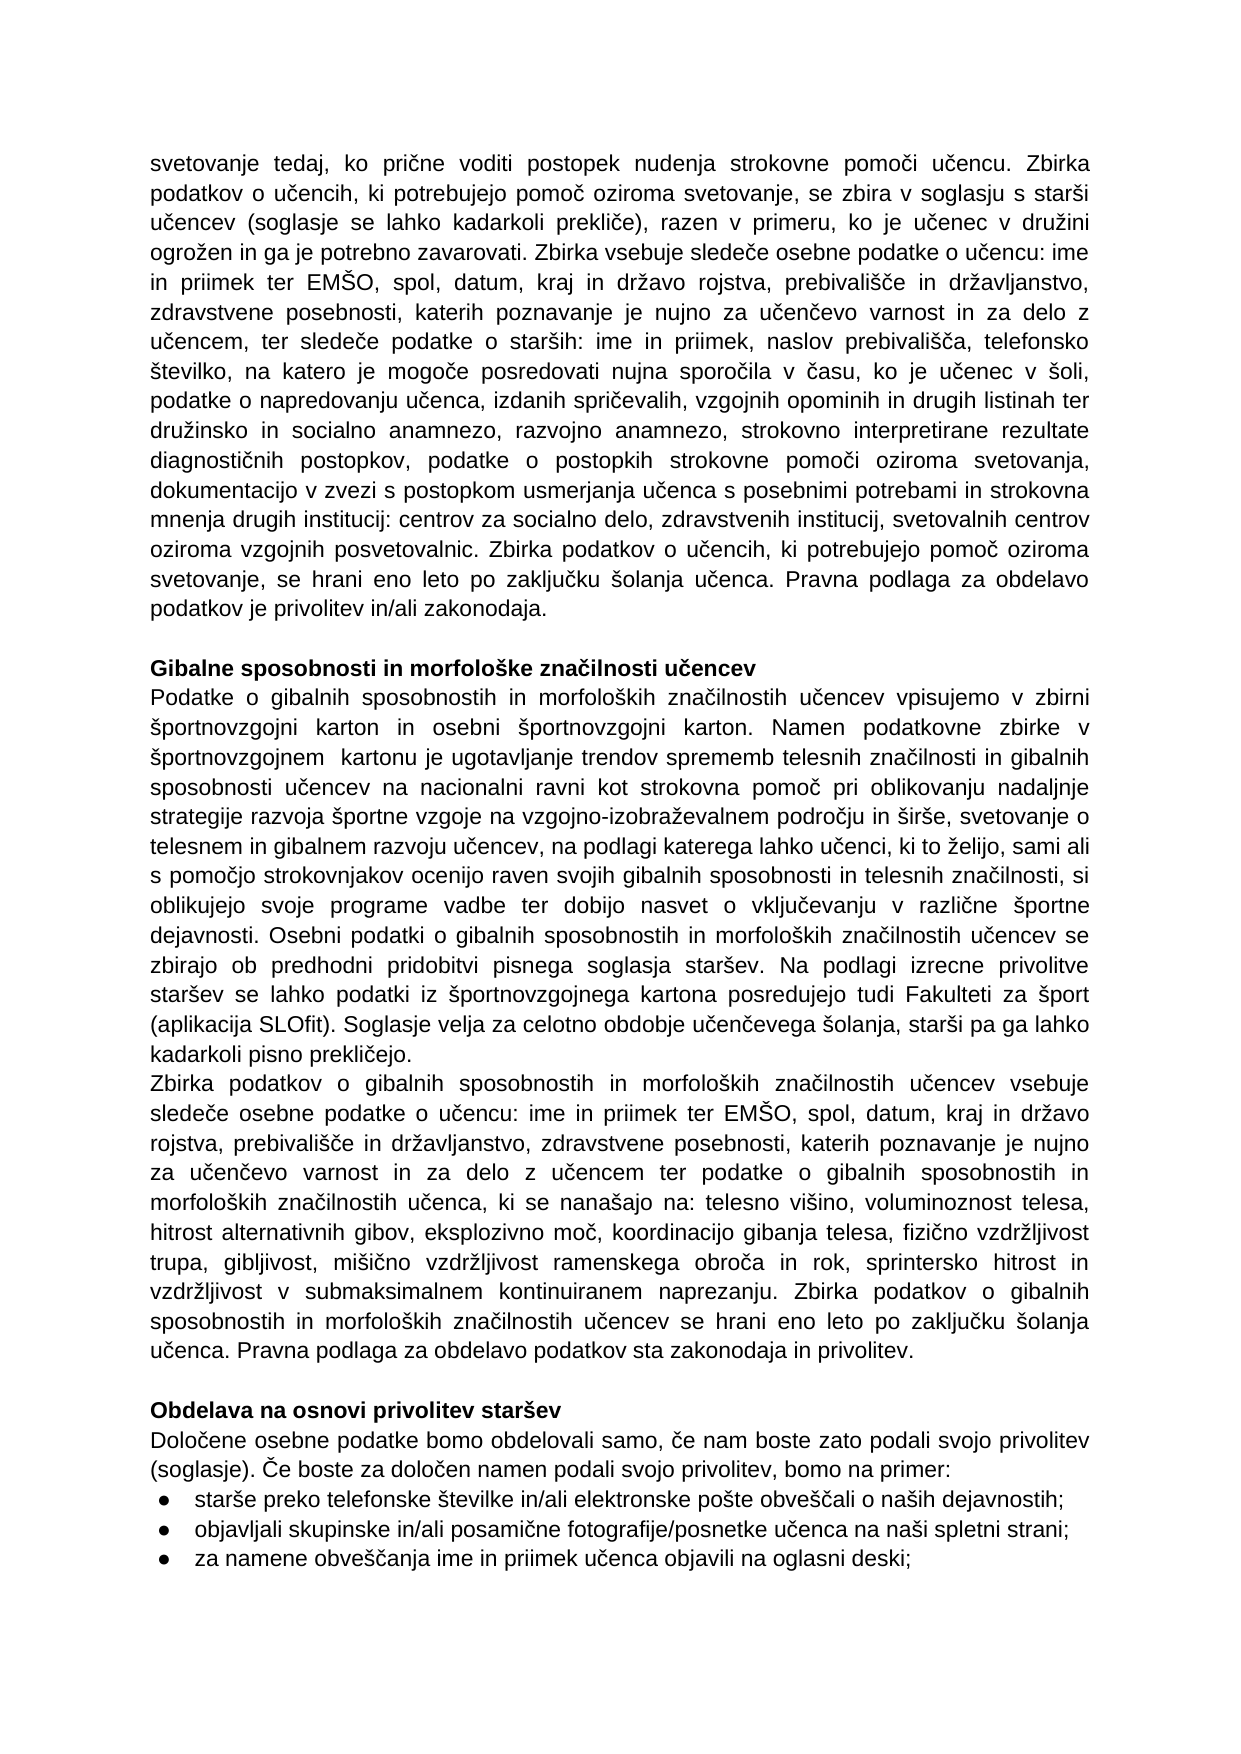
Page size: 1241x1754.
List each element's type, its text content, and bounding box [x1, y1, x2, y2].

list objavljali skupinske in/ali posamične fotografije/posnetke učenca na naši spletni strani; [157, 1516, 1090, 1542]
list starše preko telefonske številke in/ali elektronske pošte obveščali o naših dejavnostih; [157, 1486, 1090, 1512]
list za namene obveščanja ime in priimek učenca objavili na oglasni deski; [157, 1545, 1090, 1572]
text Določene osebne podatke bomo obdelovali samo, če nam boste zato podali svojo privolitev (soglasje). Če boste za določen namen podali svojo privolitev, bomo na primer: [150, 1427, 1090, 1483]
subtitle Obdelava na osnovi privolitev staršev [150, 1397, 1090, 1423]
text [150, 150, 1090, 622]
text Podatke o gibalnih sposobnostih in morfoloških značilnostih učencev vpisujemo v zbirni športnovzgojni karton in osebni športnovzgojni karton. Namen podatkovne zbirke v športnovzgojnem kartonu je ugotavljanje trendov sprememb telesnih značilnosti in gibalnih sposobnosti učencev na nacionalni ravni kot strokovna pomoč pri oblikovanju nadaljnje strategije razvoja športne vzgoje na vzgojno-izobraževalnem področju in širše, svetovanje o telesnem in gibalnem razvoju učencev, na podlagi katerega lahko učenci, ki to želijo, sami ali s pomočjo strokovnjakov ocenijo raven svojih gibalnih sposobnosti in telesnih značilnosti, si oblikujejo svoje programe vadbe ter dobijo nasvet o vključevanju v različne športne dejavnosti. Osebni podatki o gibalnih sposobnostih in morfoloških značilnostih učencev se zbirajo ob predhodni pridobitvi pisnega soglasja staršev. Na podlagi izrecne privolitve staršev se lahko podatki iz športnovzgojnega kartona posredujejo tudi Fakulteti za šport (aplikacija SLOfit). Soglasje velja za celotno obdobje učenčevega šolanja, starši pa ga lahko kadarkoli pisno prekličejo. [150, 684, 1090, 1067]
text Gibalne sposobnosti in morfološke značilnosti učencev [150, 655, 1090, 681]
text Zbirka podatkov o gibalnih sposobnostih in morfoloških značilnostih učencev vsebuje sledeče osebne podatke o učencu: ime in priimek ter EMŠO, spol, datum, kraj in državo rojstva, prebivališče in državljanstvo, zdravstvene posebnosti, katerih poznavanje je nujno za učenčevo varnost in za delo z učencem ter podatke o gibalnih sposobnostih in morfoloških značilnostih učenca, ki se nanašajo na: telesno višino, voluminoznost telesa, hitrost alternativnih gibov, eksplozivno moč, koordinacijo gibanja telesa, fizično vzdržljivost trupa, gibljivost, mišično vzdržljivost ramenskega obroča in rok, sprintersko hitrost in vzdržljivost v submaksimalnem kontinuiranem naprezanju. Zbirka podatkov o gibalnih sposobnostih in morfoloških značilnostih učencev se hrani eno leto po zaključku šolanja učenca. Pravna podlaga za obdelavo podatkov sta zakonodaja in privolitev. [150, 1070, 1090, 1364]
